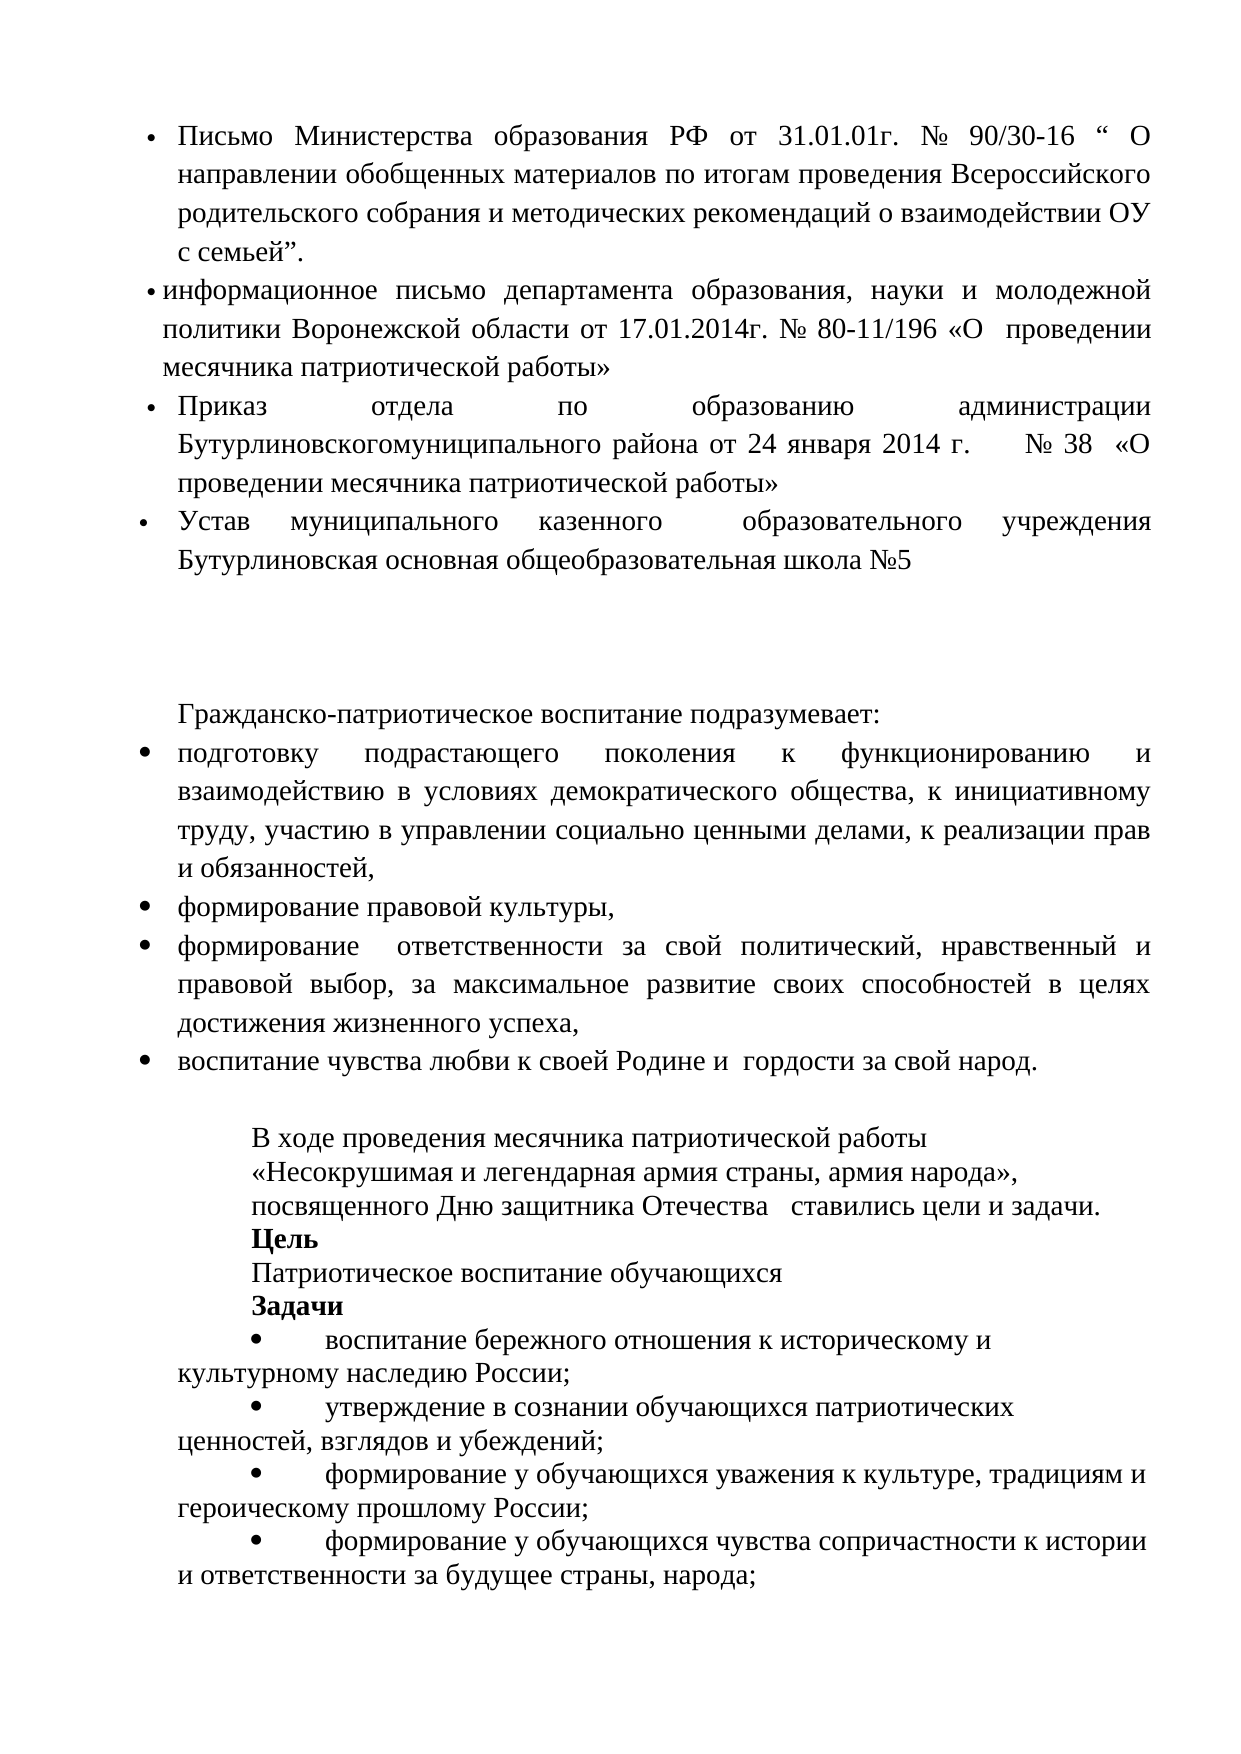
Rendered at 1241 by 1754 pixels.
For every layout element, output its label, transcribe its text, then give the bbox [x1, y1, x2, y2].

list формирование правовой культуры, [140, 889, 1152, 923]
list Письмо Министерства образования РФ от 31.01.01г. № 90/30-16 “ О направлении обобщенных материалов по итогам проведения Всероссийского родительского собрания и методических рекомендаций о взаимодействии ОУ с семьей”. [148, 118, 1152, 267]
text «Несокрушимая и легендарная армия страны, армия народа», [177, 1154, 1152, 1188]
text Задачи [177, 1288, 1152, 1322]
list информационное письмо департамента образования, науки и молодежной политики Воронежской области от 17.01.2014г. № 80-11/196 «О проведении месячника патриотической работы» [148, 272, 1152, 383]
list подготовку подрастающего поколения к функционированию и взаимодействию в условиях демократического общества, к инициативному труду, участию в управлении социально ценными делами, к реализации прав и обязанностей, [140, 735, 1152, 884]
text посвященного Дню защитника Отечества ставились цели и задачи. [177, 1188, 1152, 1221]
list воспитание бережного отношения к историческому и культурному наследию России; [177, 1322, 1152, 1389]
text В ходе проведения месячника патриотической работы [177, 1121, 1152, 1154]
list формирование у обучающихся чувства сопричастности к истории и ответственности за будущее страны, народа; [177, 1523, 1152, 1591]
text Гражданско-патриотическое воспитание подразумевает: [177, 696, 1152, 730]
text Цель [177, 1221, 1152, 1255]
list формирование ответственности за свой политический, нравственный и правовой выбор, за максимальное развитие своих способностей в целях достижения жизненного успеха, [140, 928, 1152, 1038]
text Патриотическое воспитание обучающихся [177, 1255, 1152, 1288]
list Устав муниципального казенного образовательного учреждения Бутурлиновская основная общеобразовательная школа №5 [140, 503, 1152, 576]
list формирование у обучающихся уважения к культуре, традициям и героическому прошлому России; [177, 1456, 1152, 1523]
list утверждение в сознании обучающихся патриотических ценностей, взглядов и убеждений; [177, 1389, 1152, 1456]
list воспитание чувства любви к своей Родине и гордости за свой народ. [140, 1043, 1152, 1077]
list Приказ отдела по образованию администрации Бутурлиновскогомуниципального района от 24 января 2014 г. № 38 «О проведении месячника патриотической работы» [148, 388, 1152, 498]
